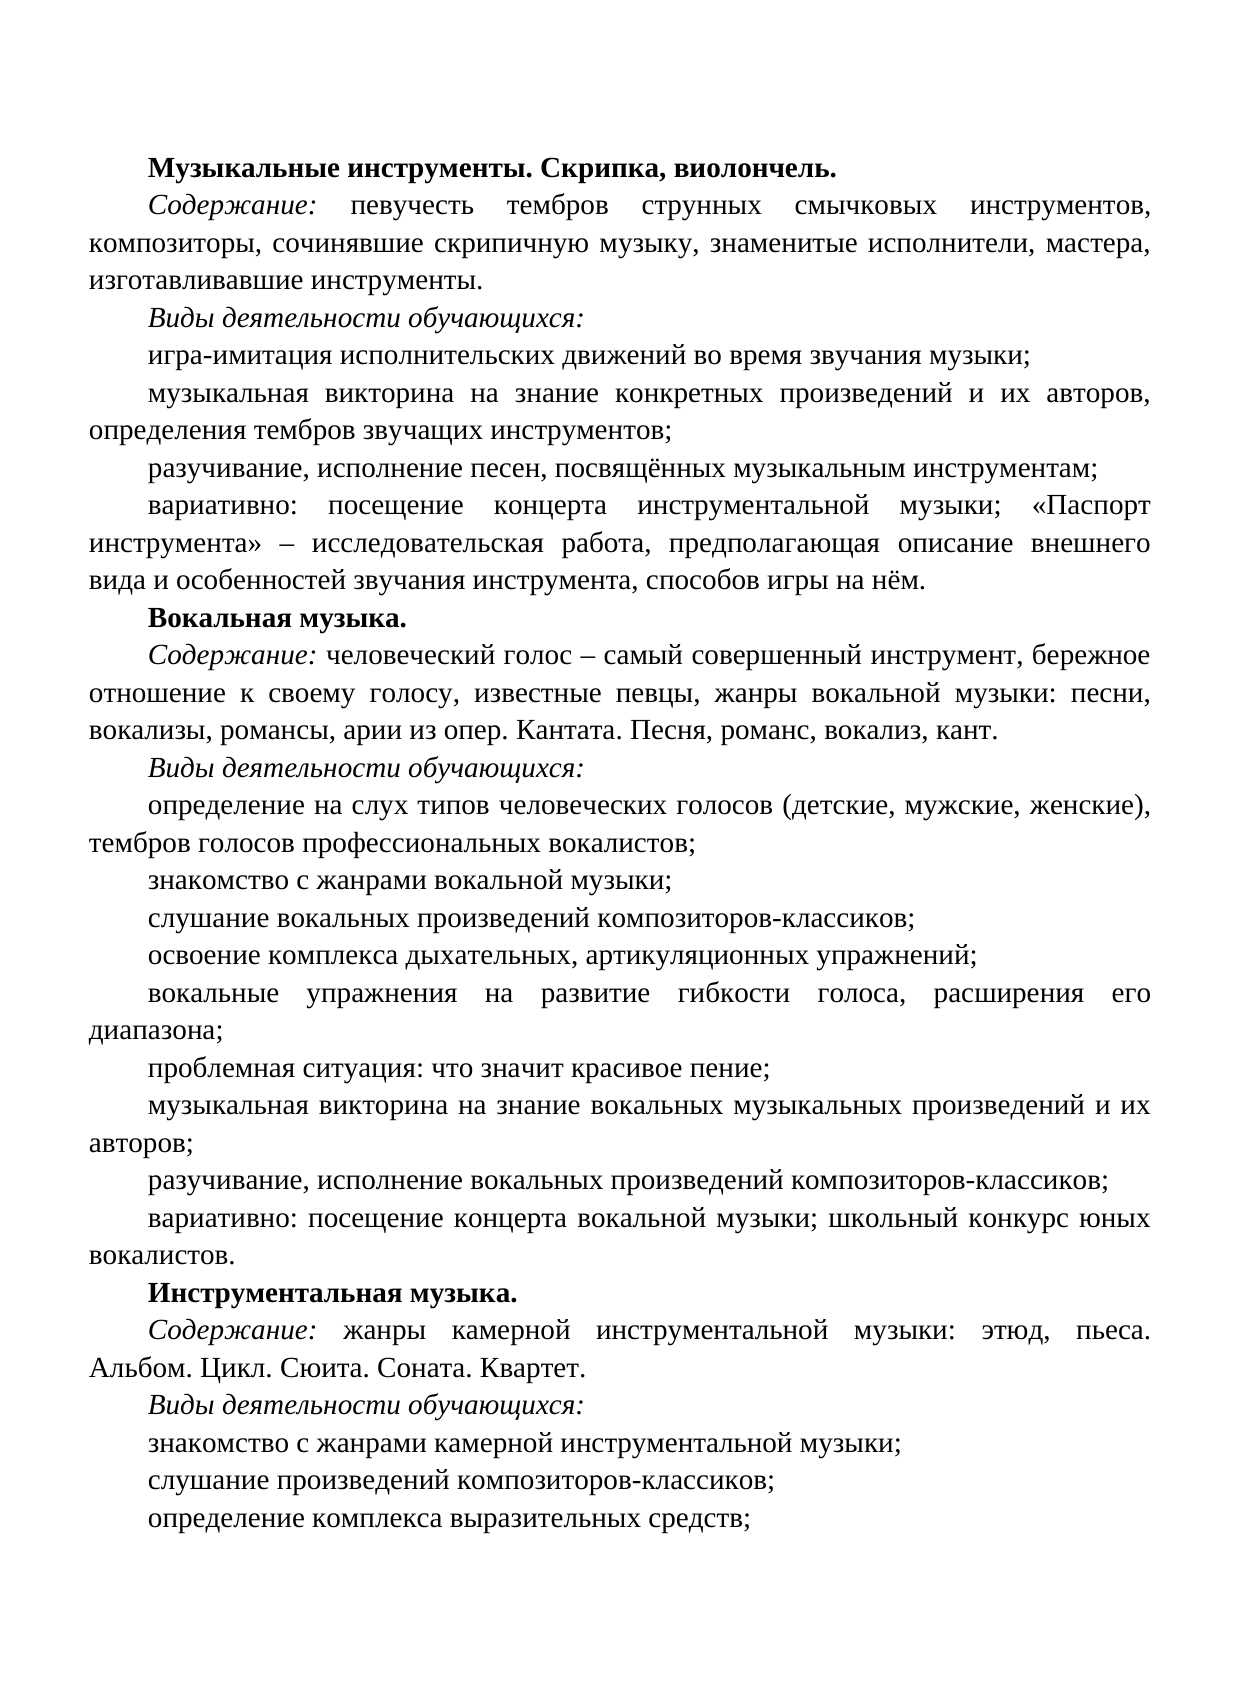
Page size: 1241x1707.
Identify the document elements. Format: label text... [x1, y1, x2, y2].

text Виды деятельности обучающихся: [89, 750, 1152, 783]
text слушание произведений композиторов-классиков; [89, 1462, 1152, 1496]
text знакомство с жанрами камерной инструментальной музыки; [89, 1425, 1152, 1458]
text Виды деятельности обучающихся: [89, 300, 1152, 333]
text определение комплекса выразительных средств; [89, 1500, 1152, 1533]
text Инструментальная музыка. [89, 1275, 1152, 1308]
text определение на слух типов человеческих голосов (детские, мужские, женские), тембров голосов профессиональных вокалистов; [89, 787, 1152, 858]
text освоение комплекса дыхательных, артикуляционных упражнений; [89, 937, 1152, 971]
text разучивание, исполнение песен, посвящённых музыкальным инструментам; [89, 450, 1152, 483]
text разучивание, исполнение вокальных произведений композиторов-классиков; [89, 1162, 1152, 1196]
text знакомство с жанрами вокальной музыки; [89, 862, 1152, 896]
text Содержание: певучесть тембров струнных смычковых инструментов, композиторы, сочинявшие скрипичную музыку, знаменитые исполнители, мастера, изготавливавшие инструменты. [89, 187, 1152, 296]
text проблемная ситуация: что значит красивое пение; [89, 1050, 1152, 1083]
text музыкальная викторина на знание конкретных произведений и их авторов, определения тембров звучащих инструментов; [89, 375, 1152, 446]
text вокальные упражнения на развитие гибкости голоса, расширения его диапазона; [89, 975, 1152, 1046]
text вариативно: посещение концерта инструментальной музыки; «Паспорт инструмента» – исследовательская работа, предполагающая описание внешнего вида и особенностей звучания инструмента, способов игры на нём. [89, 487, 1152, 596]
text Содержание: человеческий голос – самый совершенный инструмент, бережное отношение к своему голосу, известные певцы, жанры вокальной музыки: песни, вокализы, романсы, арии из опер. Кантата. Песня, романс, вокализ, кант. [89, 637, 1152, 746]
text Вокальная музыка. [89, 600, 1152, 633]
text Содержание: жанры камерной инструментальной музыки: этюд, пьеса. Альбом. Цикл. Сюита. Соната. Квартет. [89, 1312, 1152, 1383]
text музыкальная викторина на знание вокальных музыкальных произведений и их авторов; [89, 1087, 1152, 1158]
text Виды деятельности обучающихся: [89, 1387, 1152, 1421]
text вариативно: посещение концерта вокальной музыки; школьный конкурс юных вокалистов. [89, 1200, 1152, 1271]
text игра-имитация исполнительских движений во время звучания музыки; [89, 337, 1152, 371]
text Музыкальные инструменты. Скрипка, виолончель. [89, 150, 1152, 183]
text слушание вокальных произведений композиторов-классиков; [89, 900, 1152, 933]
